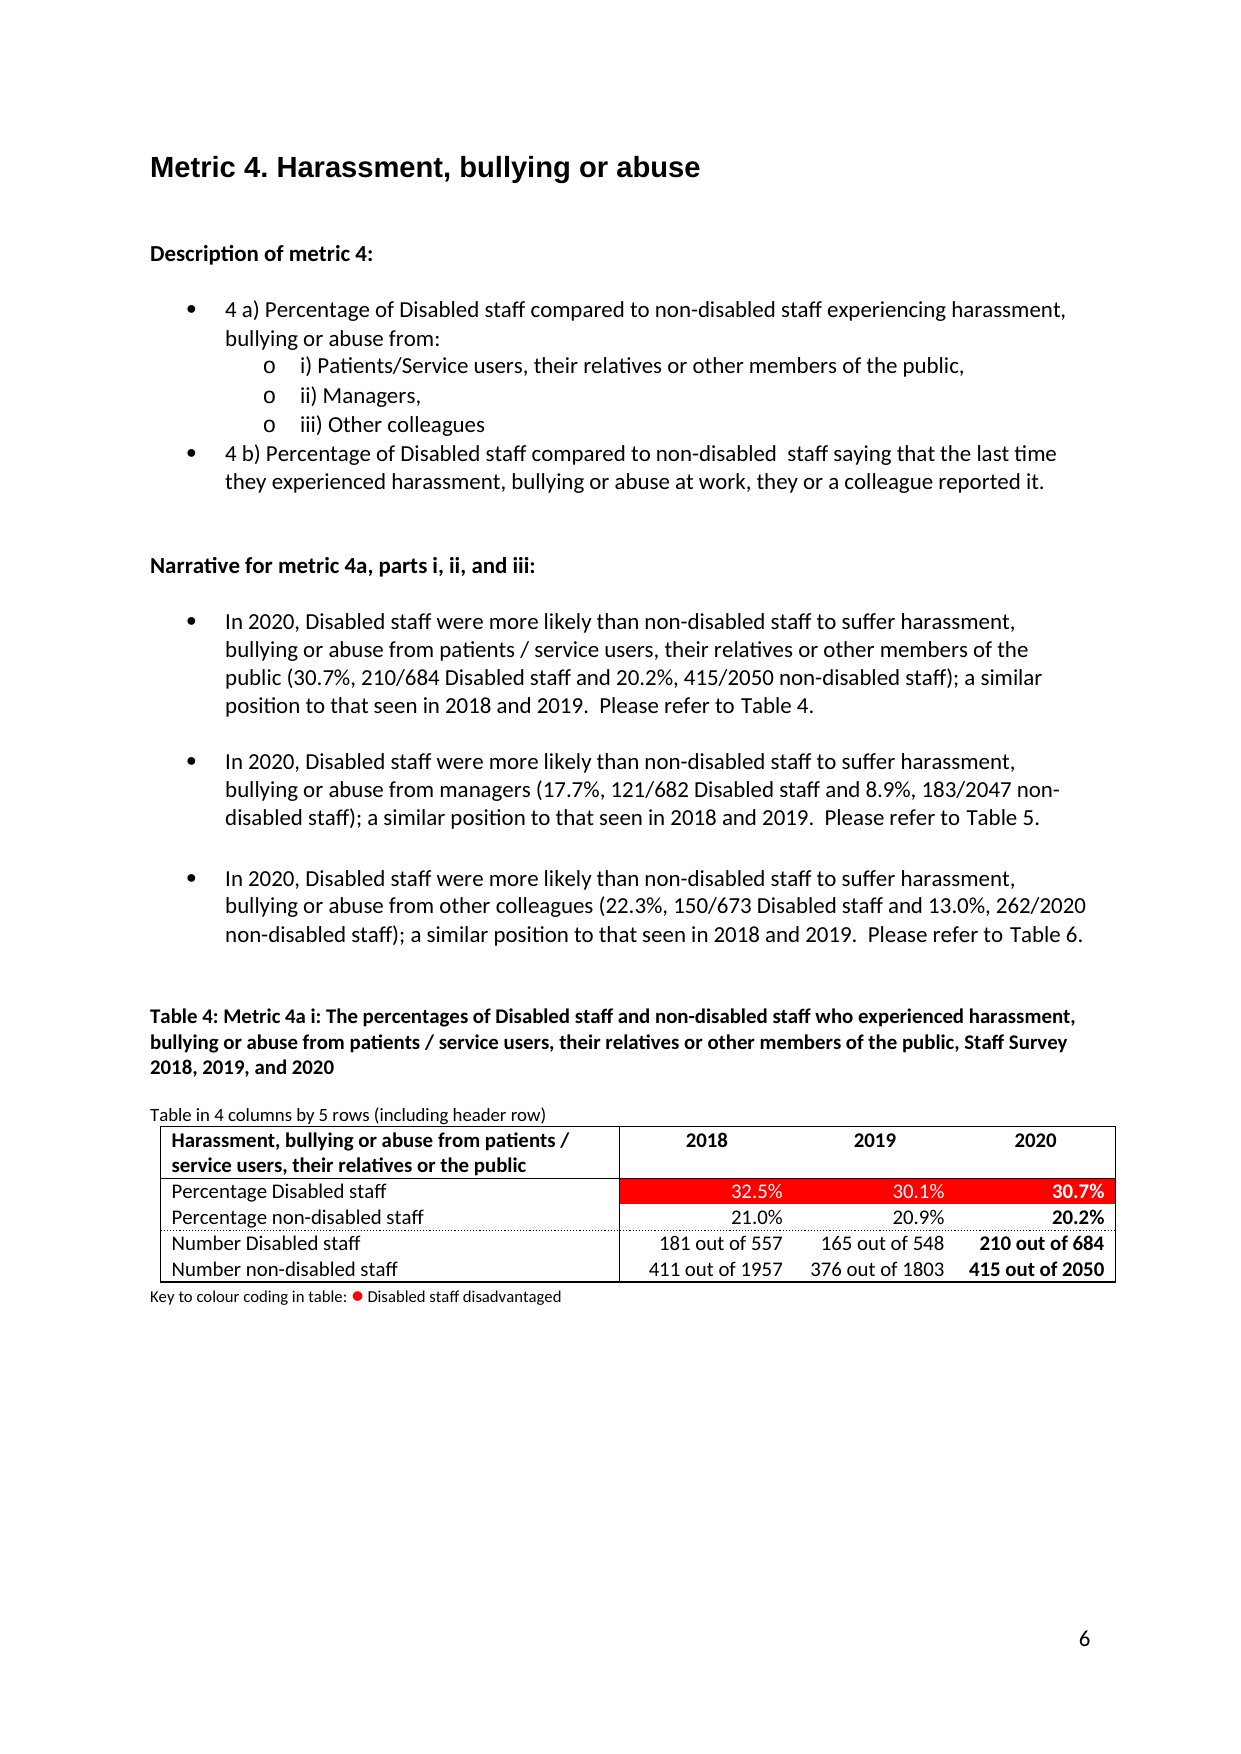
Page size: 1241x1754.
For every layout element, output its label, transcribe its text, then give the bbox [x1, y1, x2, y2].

table_header 2018 [620, 1127, 794, 1178]
table_cell 21.0% [620, 1204, 794, 1229]
table_header Harassment, bullying or abuse from patients / service users, their relatives or the public [161, 1127, 619, 1178]
text Narrative for metric 4a, parts i, ii, and iii: [150, 551, 1090, 579]
text Table in 4 columns by 5 rows (including header row) [150, 1103, 1090, 1126]
table_cell 181 out of 557 [620, 1230, 794, 1256]
table_cell 30.7% [956, 1179, 1115, 1204]
table_cell 32.5% [620, 1179, 794, 1204]
table_cell 411 out of 1957 [620, 1256, 794, 1281]
table_cell 20.9% [794, 1204, 956, 1229]
list In 2020, Disabled staff were more likely than non-disabled staff to suffer harassment, bullying or abuse from other colleagues (22.3%, 150/673 Disabled staff and 13.0%, 262/2020 non-disabled staff); a similar position to that seen in 2018 and 2019. Please refer to Table 6. [187, 864, 1090, 948]
table_cell 376 out of 1803 [794, 1256, 956, 1281]
text Description of metric 4: [150, 239, 1090, 268]
list i) Patients/Service users, their relatives or other members of the public, [262, 352, 1090, 381]
table_cell 415 out of 2050 [956, 1256, 1115, 1281]
table_cell Percentage Disabled staff [161, 1179, 619, 1204]
table_cell Percentage non-disabled staff [161, 1204, 619, 1229]
list ii) Managers, [262, 381, 1090, 410]
list In 2020, Disabled staff were more likely than non-disabled staff to suffer harassment, bullying or abuse from patients / service users, their relatives or other members of the public (30.7%, 210/684 Disabled staff and 20.2%, 415/2050 non-disabled staff); a similar position to that seen in 2018 and 2019. Please refer to Table 4. [187, 607, 1090, 719]
table_header 2020 [956, 1127, 1115, 1178]
text Key to colour coding in table: ● Disabled staff disadvantaged [150, 1282, 1090, 1308]
table_header 2019 [794, 1127, 956, 1178]
table_cell Number non-disabled staff [161, 1256, 619, 1281]
list iii) Other colleagues [262, 410, 1090, 439]
table_cell 30.1% [794, 1179, 956, 1204]
list 4 a) Percentage of Disabled staff compared to non-disabled staff experiencing harassment, bullying or abuse from: [187, 296, 1090, 352]
table_cell 20.2% [956, 1204, 1115, 1229]
list In 2020, Disabled staff were more likely than non-disabled staff to suffer harassment, bullying or abuse from managers (17.7%, 121/682 Disabled staff and 8.9%, 183/2047 non-disabled staff); a similar position to that seen in 2018 and 2019. Please refer to Table 5. [187, 747, 1090, 831]
table_cell 210 out of 684 [956, 1230, 1115, 1256]
list 4 b) Percentage of Disabled staff compared to non-disabled staff saying that the last time they experienced harassment, bullying or abuse at work, they or a colleague reported it. [187, 439, 1090, 495]
table_cell 165 out of 548 [794, 1230, 956, 1256]
table_cell Number Disabled staff [161, 1230, 619, 1256]
subtitle Metric 4. Harassment, bullying or abuse [150, 150, 1090, 183]
